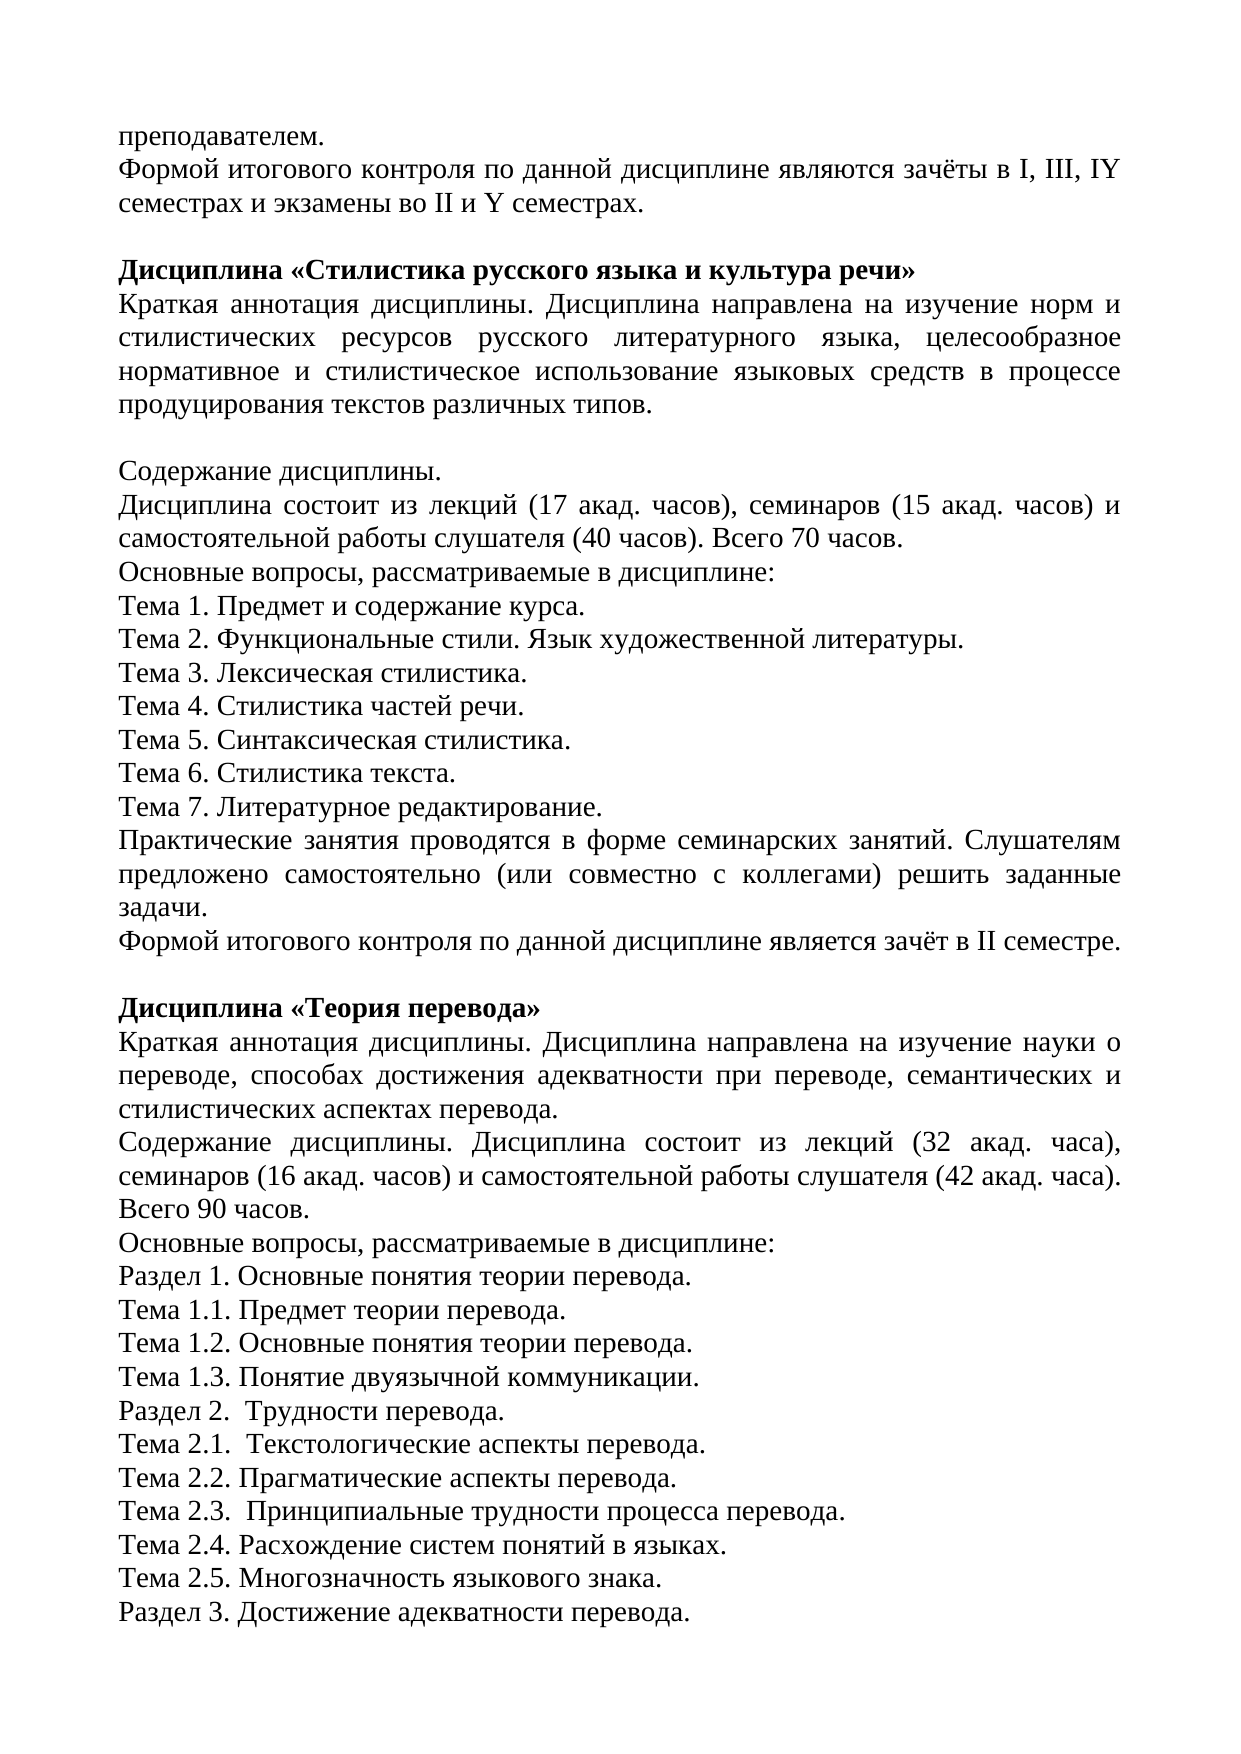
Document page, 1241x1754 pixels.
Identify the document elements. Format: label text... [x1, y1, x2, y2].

text Формой итогового контроля по данной дисциплине является зачёт в II семестре. [118, 923, 1122, 957]
text Практические занятия проводятся в форме семинарских занятий. Слушателям предложено самостоятельно (или совместно с коллегами) решить заданные задачи. [118, 822, 1122, 923]
text Тема 2.5. Многозначность языкового знака. [118, 1560, 1122, 1594]
text Дисциплина «Стилистика русского языка и культура речи» [118, 252, 1122, 286]
text Основные вопросы, рассматриваемые в дисциплине: [118, 1225, 1122, 1258]
text Тема 3. Лексическая стилистика. [118, 655, 1122, 688]
text Краткая аннотация дисциплины. Дисциплина направлена на изучение науки о переводе, способах достижения адекватности при переводе, семантических и стилистических аспектах перевода. [118, 1024, 1122, 1124]
text Основные вопросы, рассматриваемые в дисциплине: [118, 554, 1122, 588]
text Тема 1.1. Предмет теории перевода. [118, 1292, 1122, 1326]
text Тема 2.2. Прагматические аспекты перевода. [118, 1460, 1122, 1493]
text Раздел 3. Достижение адекватности перевода. [118, 1594, 1122, 1627]
text Тема 1. Предмет и содержание курса. [118, 588, 1122, 621]
text Тема 2.3. Принципиальные трудности процесса перевода. [118, 1493, 1122, 1527]
text Содержание дисциплины. [118, 453, 1122, 487]
text Дисциплина «Теория перевода» [118, 990, 1122, 1024]
text Дисциплина состоит из лекций (17 акад. часов), семинаров (15 акад. часов) и самостоятельной работы слушателя (40 часов). Всего 70 часов. [118, 487, 1122, 554]
text Тема 5. Синтаксическая стилистика. [118, 722, 1122, 755]
text Содержание дисциплины. Дисциплина состоит из лекций (32 акад. часа), семинаров (16 акад. часов) и самостоятельной работы слушателя (42 акад. часа). Всего 90 часов. [118, 1124, 1122, 1225]
text Краткая аннотация дисциплины. Дисциплина направлена на изучение норм и стилистических ресурсов русского литературного языка, целесообразное нормативное и стилистическое использование языковых средств в процессе продуцирования текстов различных типов. [118, 286, 1122, 420]
text Тема 2. Функциональные стили. Язык художественной литературы. [118, 621, 1122, 655]
text Тема 6. Стилистика текста. [118, 755, 1122, 789]
text Тема 1.3. Понятие двуязычной коммуникации. [118, 1359, 1122, 1393]
text Тема 2.4. Расхождение систем понятий в языках. [118, 1527, 1122, 1560]
text Раздел 1. Основные понятия теории перевода. [118, 1258, 1122, 1292]
text Тема 4. Стилистика частей речи. [118, 688, 1122, 722]
text Раздел 2. Трудности перевода. [118, 1393, 1122, 1426]
text Формой итогового контроля по данной дисциплине являются зачёты в I, III, IY семестрах и экзамены во II и Y семестрах. [118, 152, 1122, 219]
text Тема 1.2. Основные понятия теории перевода. [118, 1326, 1122, 1359]
text Тема 2.1. Текстологические аспекты перевода. [118, 1426, 1122, 1460]
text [118, 118, 1122, 152]
text Тема 7. Литературное редактирование. [118, 789, 1122, 822]
